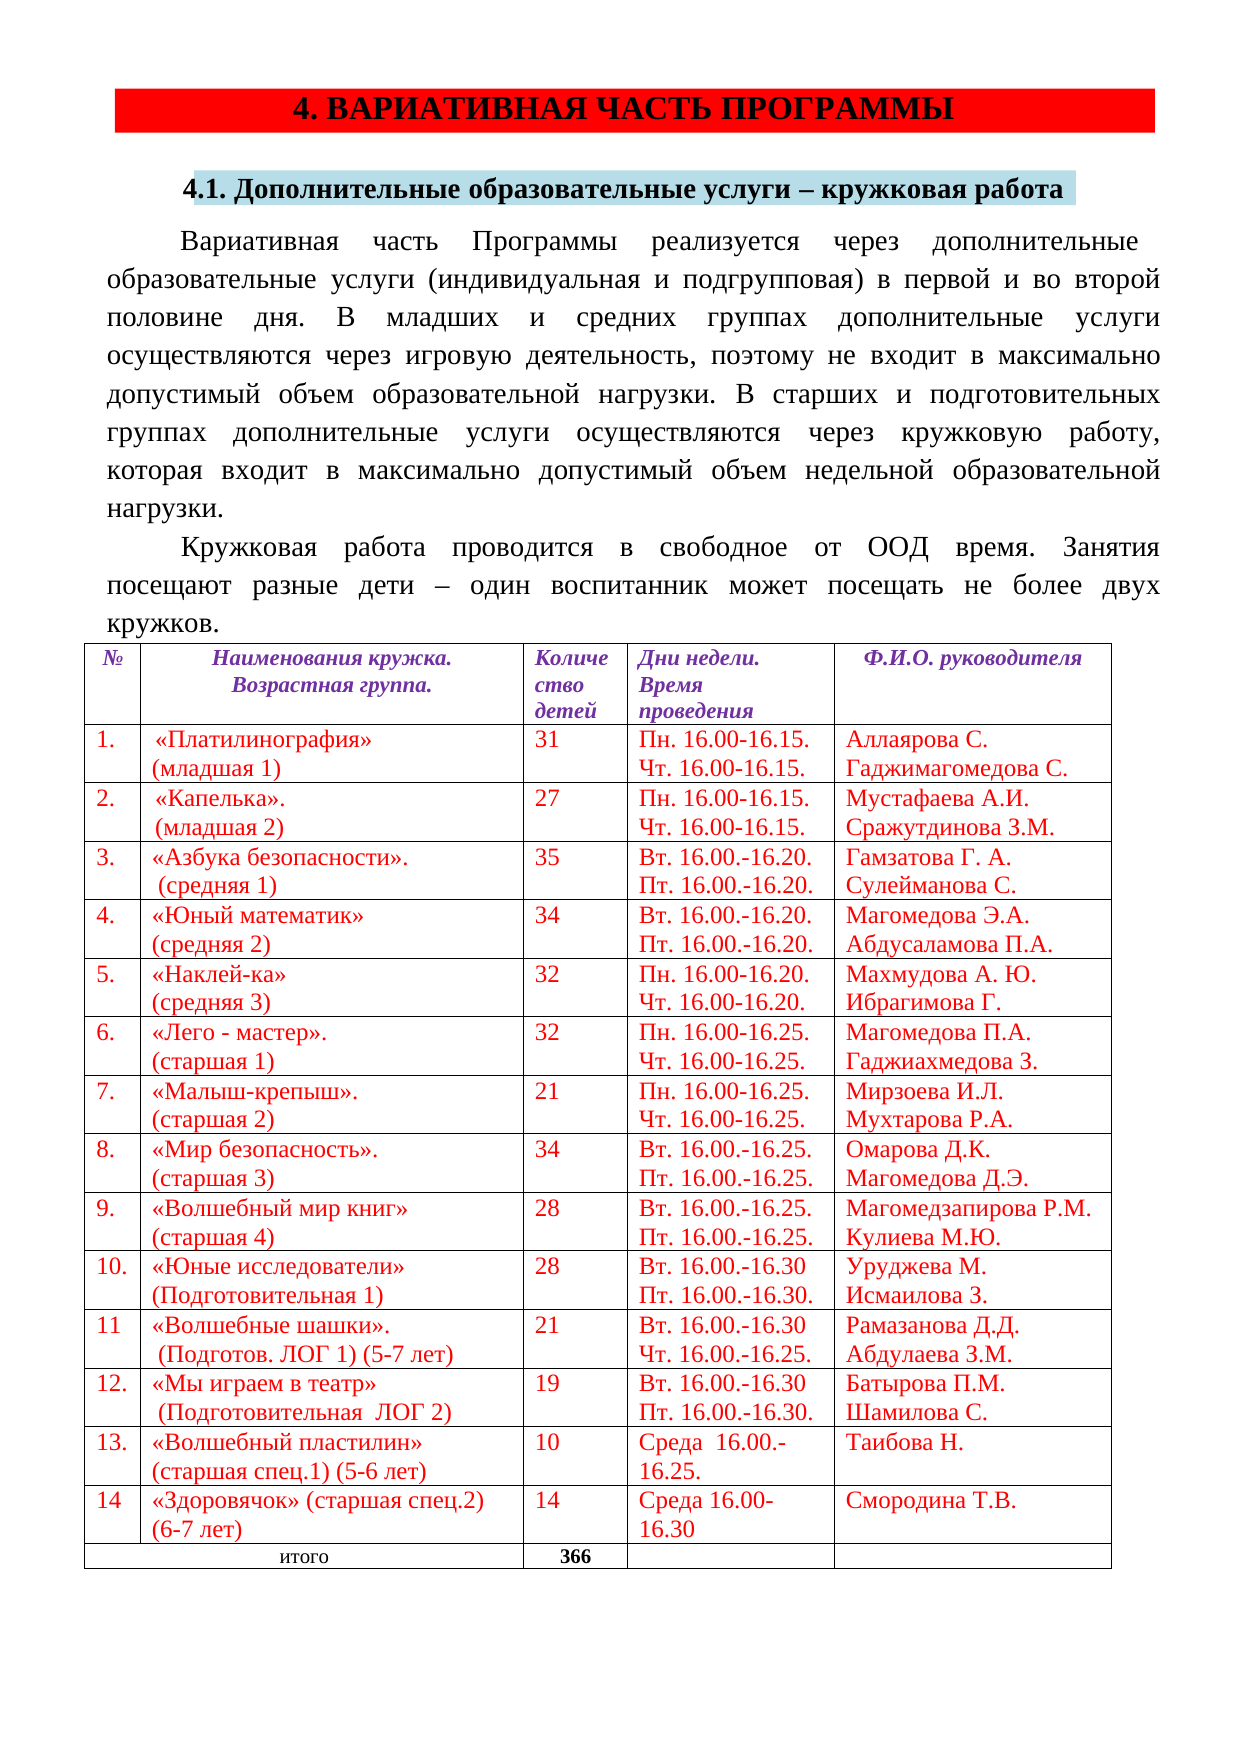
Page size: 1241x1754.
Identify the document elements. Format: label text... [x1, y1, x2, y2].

table_cell итого [85, 1544, 523, 1568]
table_cell «Платилинография» (младшая 1) [141, 725, 523, 782]
table_cell «Мир безопасность». (старшая 3) [141, 1134, 523, 1192]
table_cell 3. [85, 842, 140, 899]
table_cell [628, 1544, 834, 1568]
table_cell Вт. 16.00.-16.20. Пт. 16.00.-16.20. [628, 842, 834, 899]
table_cell 35 [524, 842, 627, 899]
table_cell Вт. 16.00.-16.20. Пт. 16.00.-16.20. [628, 900, 834, 958]
table_cell 4. [85, 900, 140, 958]
table_cell Магомедова П.А. Гаджиахмедова З. [835, 1017, 1111, 1075]
table_cell 31 [524, 725, 627, 782]
text Кружковая работа проводится в свободное от ООД время. Занятия посещают разные дети – один воспитанник может посещать не более двух кружков. [107, 529, 1161, 639]
table_cell «Волшебный пластилин» (старшая спец.1) (5-6 лет) [141, 1427, 523, 1484]
table_cell Вт. 16.00.-16.25. Пт. 16.00.-16.25. [628, 1134, 834, 1192]
table_cell Магомедзапирова Р.М. Кулиева М.Ю. [835, 1193, 1111, 1250]
table_cell Вт. 16.00.-16.30 Чт. 16.00.-16.25. [628, 1310, 834, 1367]
table_cell Махмудова А. Ю. Ибрагимова Г. [835, 959, 1111, 1016]
table_cell «Волшебный мир книг» (старшая 4) [141, 1193, 523, 1250]
table_cell 34 [524, 900, 627, 958]
table_cell 14 [524, 1486, 627, 1543]
table_cell Уруджева М. Исмаилова З. [835, 1251, 1111, 1309]
table_cell 28 [524, 1251, 627, 1309]
table_cell Рамазанова Д.Д. Абдулаева З.М. [835, 1310, 1111, 1367]
table_cell «Капелька». (младшая 2) [141, 783, 523, 841]
table_cell 32 [524, 1017, 627, 1075]
table_cell Мирзоева И.Л. Мухтарова Р.А. [835, 1076, 1111, 1133]
table_cell Вт. 16.00.-16.30 Пт. 16.00.-16.30. [628, 1251, 834, 1309]
table_cell 21 [524, 1076, 627, 1133]
table_cell 6. [85, 1017, 140, 1075]
table_cell 12. [85, 1369, 140, 1426]
table_cell Мустафаева А.И. Сражутдинова З.М. [835, 783, 1111, 841]
table_cell Аллаярова С. Гаджимагомедова С. [835, 725, 1111, 782]
table_cell 21 [524, 1310, 627, 1367]
table_cell Вт. 16.00.-16.30 Пт. 16.00.-16.30. [628, 1369, 834, 1426]
table_cell 11 [85, 1310, 140, 1367]
table_cell 32 [524, 959, 627, 1016]
table_cell «Волшебные шашки». (Подготов. ЛОГ 1) (5-7 лет) [141, 1310, 523, 1367]
table_cell «Юный математик» (средняя 2) [141, 900, 523, 958]
table_header Наименования кружка. Возрастная группа. [141, 644, 523, 723]
text Вариативная часть Программы реализуется через дополнительные образовательные услуги (индивидуальная и подгрупповая) в первой и во второй половине дня. В младших и средних группах дополнительные услуги осуществляются через игровую деятельность, поэтому не входит в максимально допустимый объем образовательной нагрузки. В старших и подготовительных группах дополнительные услуги осуществляются через кружковую работу, которая входит в максимально допустимый объем недельной образовательной нагрузки. [107, 223, 1161, 524]
table_cell 10 [524, 1427, 627, 1484]
table_cell «Здоровячок» (старшая спец.2) (6-7 лет) [141, 1486, 523, 1543]
table_cell Пн. 16.00-16.20. Чт. 16.00-16.20. [628, 959, 834, 1016]
table_cell Таибова Н. [835, 1427, 1111, 1484]
table_header Количество детей [524, 644, 627, 723]
table_cell [835, 1544, 1111, 1568]
table_cell 7. [85, 1076, 140, 1133]
table_header Ф.И.О. руководителя [835, 644, 1111, 723]
table_cell 9. [85, 1193, 140, 1250]
table_cell Смородина Т.В. [835, 1486, 1111, 1543]
table_cell Среда 16.00-16.30 [628, 1486, 834, 1543]
table_cell 34 [524, 1134, 627, 1192]
table_header Дни недели. Время проведения [628, 644, 834, 723]
table_cell Гамзатова Г. А. Сулейманова С. [835, 842, 1111, 899]
table_cell Пн. 16.00-16.25. Чт. 16.00-16.25. [628, 1017, 834, 1075]
table_cell Пн. 16.00-16.25. Чт. 16.00-16.25. [628, 1076, 834, 1133]
table_cell 5. [85, 959, 140, 1016]
table_cell 13. [85, 1427, 140, 1484]
table_cell 14 [85, 1486, 140, 1543]
table_cell 366 [524, 1544, 627, 1568]
text 4.1. Дополнительные образовательные услуги – кружковая работа [183, 171, 1171, 205]
table_cell Пн. 16.00-16.15. Чт. 16.00-16.15. [628, 725, 834, 782]
text 4. ВАРИАТИВНАЯ ЧАСТЬ ПРОГРАММЫ [293, 88, 1171, 127]
table_cell 2. [85, 783, 140, 841]
table_cell 28 [524, 1193, 627, 1250]
table_cell Магомедова Э.А. Абдусаламова П.А. [835, 900, 1111, 958]
table_cell «Наклей-ка» (средняя 3) [141, 959, 523, 1016]
table_cell Среда 16.00.-16.25. [628, 1427, 834, 1484]
table_cell «Юные исследователи» (Подготовительная 1) [141, 1251, 523, 1309]
table_header № [85, 644, 140, 723]
table_cell 1. [85, 725, 140, 782]
table_cell Пн. 16.00-16.15. Чт. 16.00-16.15. [628, 783, 834, 841]
table_cell 8. [85, 1134, 140, 1192]
table_cell «Мы играем в театр» (Подготовительная ЛОГ 2) [141, 1369, 523, 1426]
table_cell «Лего - мастер». (старшая 1) [141, 1017, 523, 1075]
table_cell 10. [85, 1251, 140, 1309]
table_cell Вт. 16.00.-16.25. Пт. 16.00.-16.25. [628, 1193, 834, 1250]
table_cell Омарова Д.К. Магомедова Д.Э. [835, 1134, 1111, 1192]
table_cell Батырова П.М. Шамилова С. [835, 1369, 1111, 1426]
table_cell 19 [524, 1369, 627, 1426]
table_cell «Малыш-крепыш». (старшая 2) [141, 1076, 523, 1133]
table_cell 27 [524, 783, 627, 841]
table_cell «Азбука безопасности». (средняя 1) [141, 842, 523, 899]
